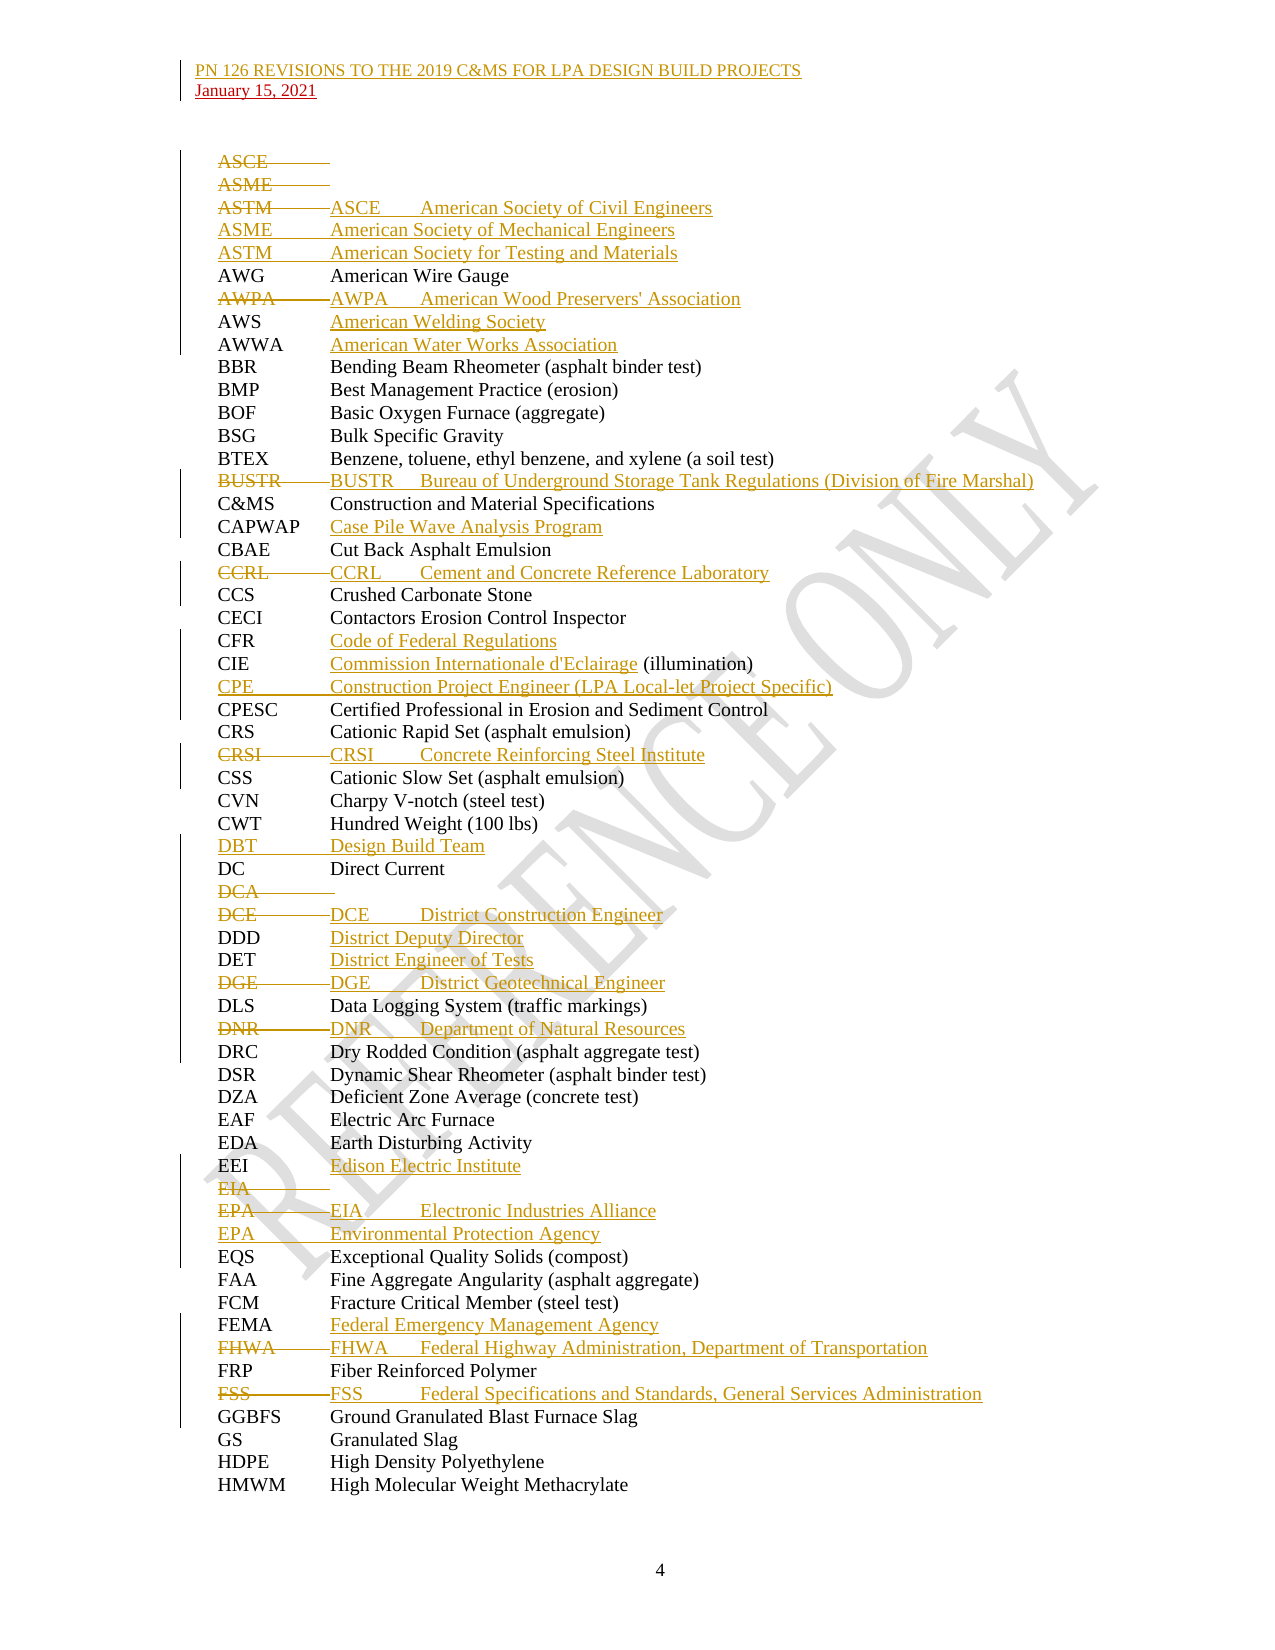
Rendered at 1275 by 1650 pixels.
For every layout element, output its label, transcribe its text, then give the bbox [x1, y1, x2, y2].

text BMP Best Management Practice (erosion) [217, 378, 1125, 401]
text BTEX Benzene, toluene, ethyl benzene, and xylene (a soil test) [217, 447, 1125, 469]
text CWT Hundred Weight (100 lbs) [217, 812, 1125, 834]
text DZA Deficient Zone Average (concrete test) [217, 1085, 1125, 1108]
text CRS Cationic Rapid Set (asphalt emulsion) [217, 720, 1125, 743]
text DC Direct Current [217, 857, 1125, 880]
text AWWA [217, 332, 1125, 355]
text AWS [217, 310, 1125, 332]
text C&MS Construction and Material Specifications [217, 492, 1125, 515]
text DRC Dry Rodded Condition (asphalt aggregate test) [217, 1040, 1125, 1062]
text BOF Basic Oxygen Furnace (aggregate) [217, 401, 1125, 424]
text FEMA [217, 1313, 1125, 1336]
text CFR [217, 629, 1125, 652]
text CPESC Certified Professional in Erosion and Sediment Control [217, 697, 1125, 720]
text AWG American Wire Gauge [217, 264, 1125, 287]
text CCS Crushed Carbonate Stone [217, 583, 1125, 606]
text EEI [217, 1154, 1125, 1177]
text DSR Dynamic Shear Rheometer (asphalt binder test) [217, 1062, 1125, 1085]
text FRP Fiber Reinforced Polymer [217, 1359, 1125, 1382]
text CAPWAP [217, 515, 1125, 538]
text GS Granulated Slag [217, 1427, 1125, 1450]
text DLS Data Logging System (traffic markings) [217, 994, 1125, 1017]
text FCM Fracture Critical Member (steel test) [217, 1291, 1125, 1313]
text CBAE Cut Back Asphalt Emulsion [217, 538, 1125, 561]
text FAA Fine Aggregate Angularity (asphalt aggregate) [217, 1268, 1125, 1291]
text HDPE High Density Polyethylene [217, 1450, 1125, 1473]
text EAF Electric Arc Furnace [217, 1108, 1125, 1131]
text HMWM High Molecular Weight Methacrylate [217, 1473, 1125, 1496]
text CIE (illumination) [217, 652, 1125, 675]
text BSG Bulk Specific Gravity [217, 424, 1125, 447]
text EQS Exceptional Quality Solids (compost) [217, 1245, 1125, 1268]
text EDA Earth Disturbing Activity [217, 1131, 1125, 1154]
text CECI Contactors Erosion Control Inspector [217, 606, 1125, 629]
text GGBFS Ground Granulated Blast Furnace Slag [217, 1405, 1125, 1427]
text DDD [217, 926, 1125, 948]
text CVN Charpy V-notch (steel test) [217, 789, 1125, 812]
text CSS Cationic Slow Set (asphalt emulsion) [217, 766, 1125, 789]
text DET [217, 948, 1125, 971]
text BBR Bending Beam Rheometer (asphalt binder test) [217, 355, 1125, 378]
